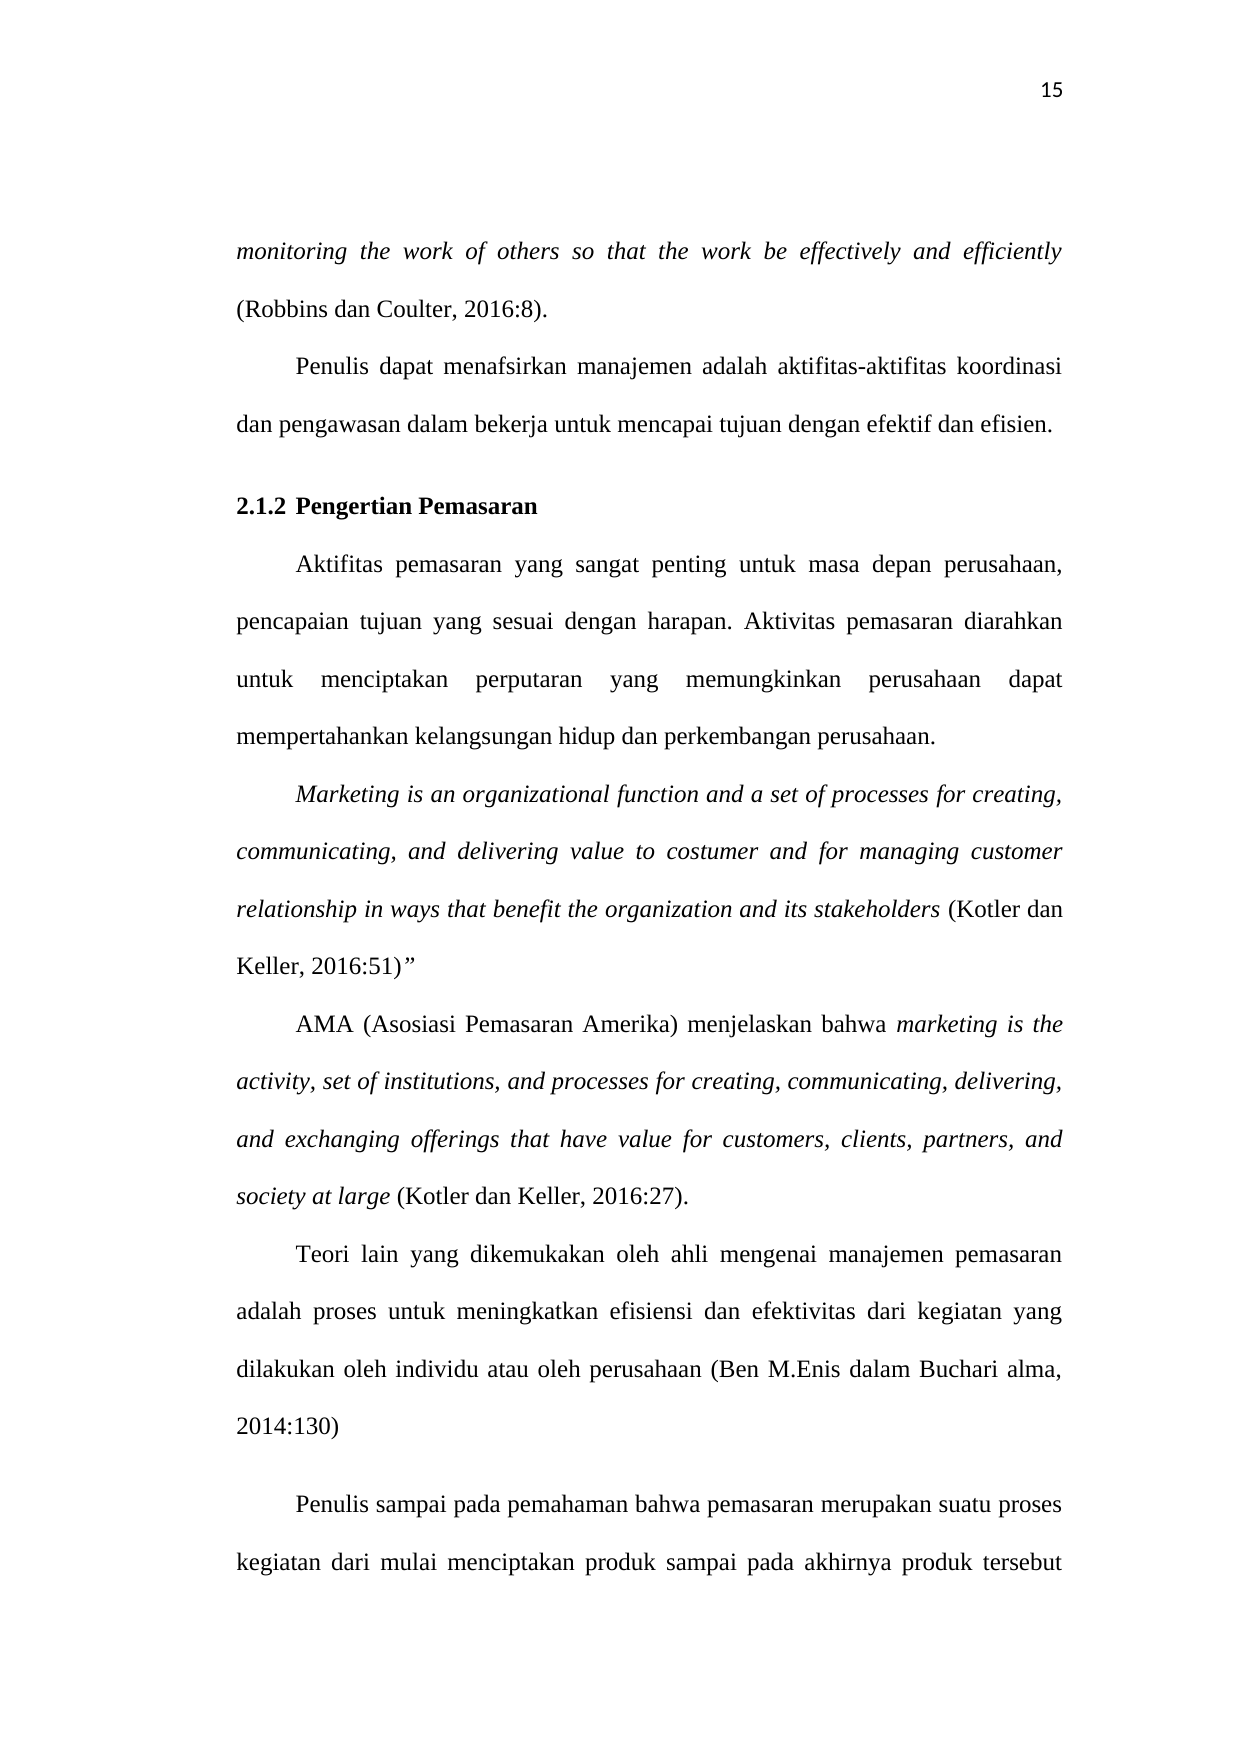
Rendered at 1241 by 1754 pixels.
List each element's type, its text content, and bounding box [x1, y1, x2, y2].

list Aktifitas pemasaran yang sangat penting untuk masa depan perusahaan, pencapaian tujuan yang sesuai dengan harapan. Aktivitas pemasaran diarahkan untuk menciptakan perputaran yang memungkinkan perusahaan dapat mempertahankan kelangsungan hidup dan perkembangan perusahaan. [236, 549, 1063, 750]
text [236, 1489, 1063, 1576]
text 2.1.2 Pengertian Pemasaran [236, 491, 1063, 520]
list Marketing is an organizational function and a set of processes for creating, communicating, and delivering value to costumer and for managing customer relationship in ways that benefit the organization and its stakeholders (Kotler dan Keller, 2016:51)” [236, 779, 1063, 980]
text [236, 236, 1063, 322]
list Teori lain yang dikemukakan oleh ahli mengenai manajemen pemasaran adalah proses untuk meningkatkan efisiensi dan efektivitas dari kegiatan yang dilakukan oleh individu atau oleh perusahaan (Ben M.Enis dalam Buchari alma, 2014:130) [236, 1239, 1063, 1440]
text Penulis dapat menafsirkan manajemen adalah aktifitas-aktifitas koordinasi dan pengawasan dalam bekerja untuk mencapai tujuan dengan efektif dan efisien. [236, 351, 1063, 437]
list AMA (Asosiasi Pemasaran Amerika) menjelaskan bahwa marketing is the activity, set of institutions, and processes for creating, communicating, delivering, and exchanging offerings that have value for customers, clients, partners, and society at large (Kotler dan Keller, 2016:27). [236, 1009, 1063, 1210]
